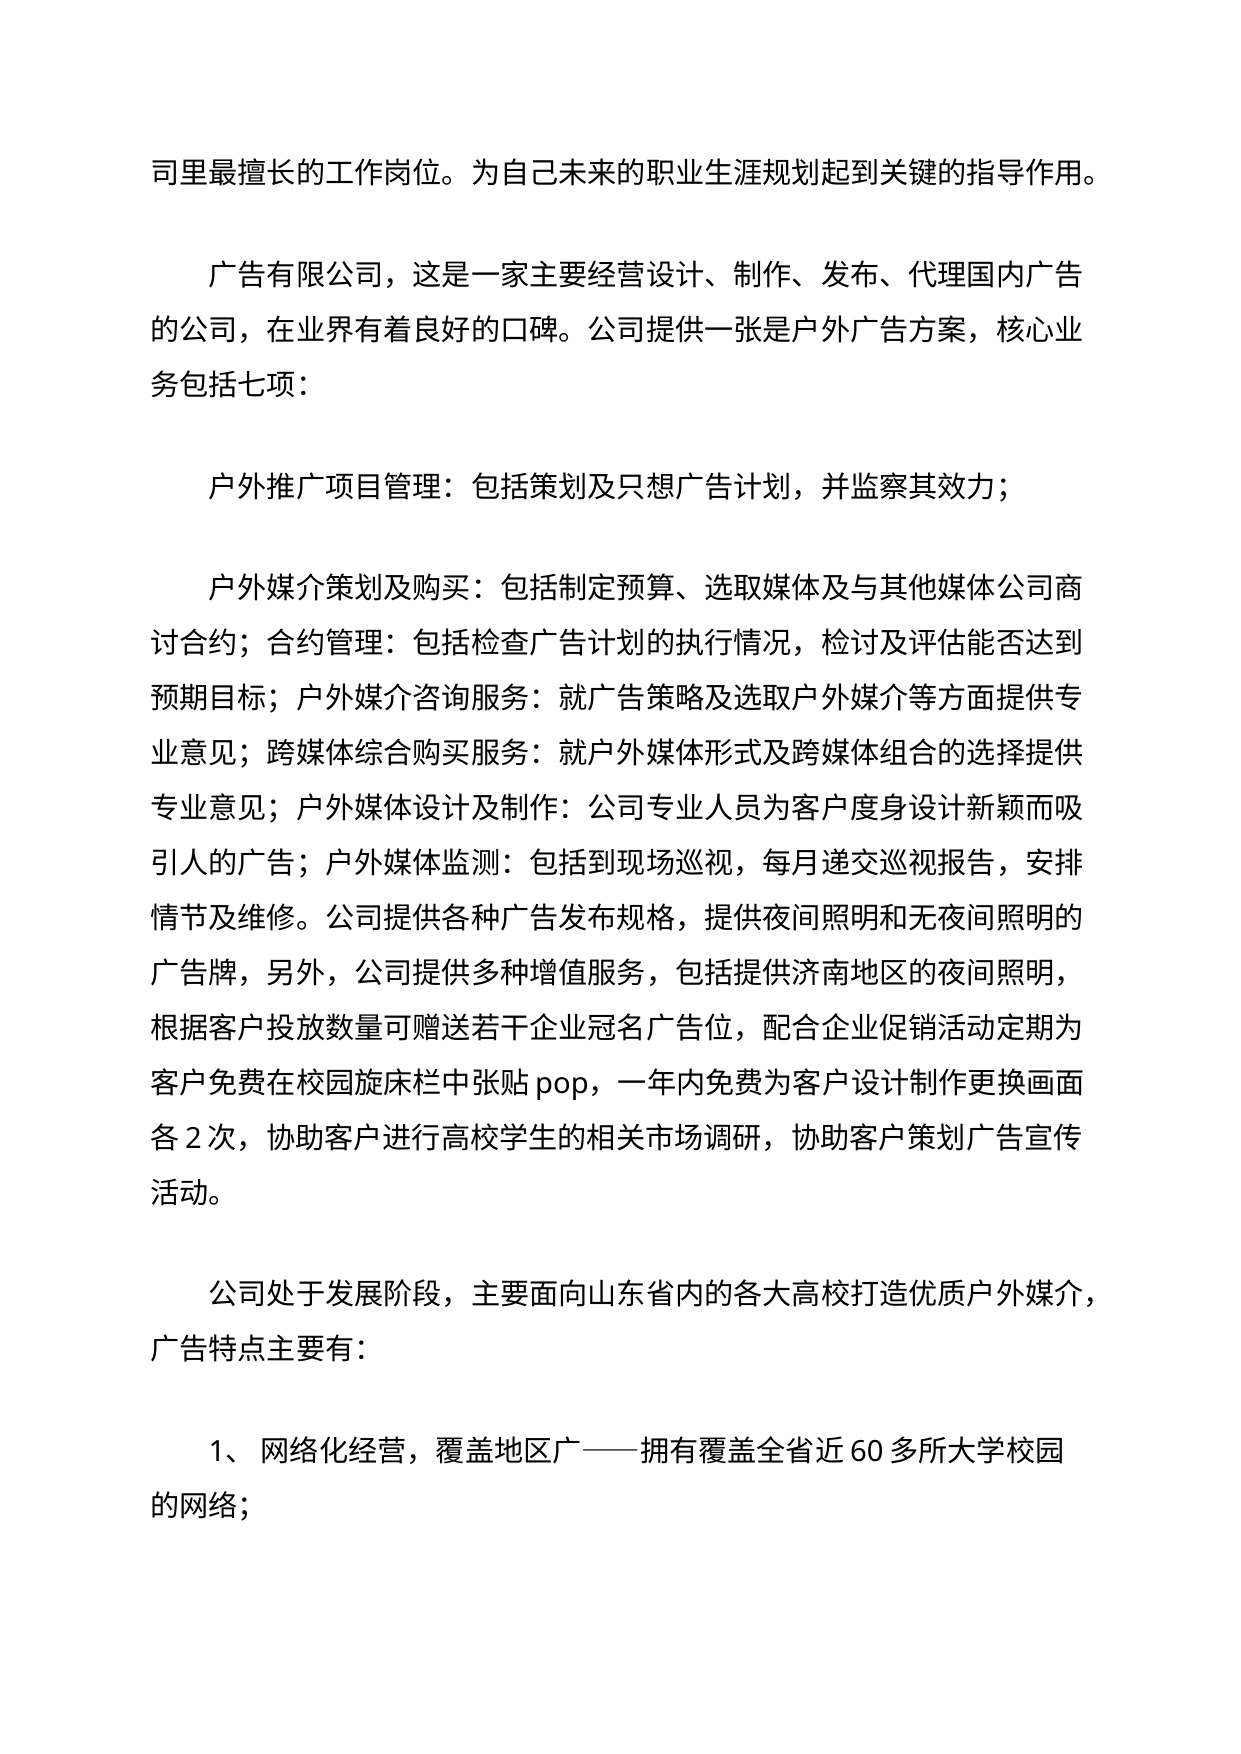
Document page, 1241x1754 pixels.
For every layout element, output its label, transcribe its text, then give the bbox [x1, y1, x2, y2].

text 广告有限公司，这是一家主要经营设计、制作、发布、代理国内广告的公司，在业界有着良好的口碑。公司提供一张是户外广告方案，核心业务包括七项： [150, 252, 1090, 404]
text 户外推广项目管理：包括策划及只想广告计划，并监察其效力； [150, 463, 1090, 506]
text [150, 150, 1090, 192]
text 公司处于发展阶段，主要面向山东省内的各大高校打造优质户外媒介，广告特点主要有： [150, 1271, 1090, 1368]
text 户外媒介策划及购买：包括制定预算、选取媒体及与其他媒体公司商讨合约；合约管理：包括检查广告计划的执行情况，检讨及评估能否达到预期目标；户外媒介咨询服务：就广告策略及选取户外媒介等方面提供专业意见；跨媒体综合购买服务：就户外媒体形式及跨媒体组合的选择提供专业意见；户外媒体设计及制作：公司专业人员为客户度身设计新颖而吸引人的广告；户外媒体监测：包括到现场巡视，每月递交巡视报告，安排情节及维修。公司提供各种广告发布规格，提供夜间照明和无夜间照明的广告牌，另外，公司提供多种增值服务，包括提供济南地区的夜间照明，根据客户投放数量可赠送若干企业冠名广告位，配合企业促销活动定期为客户免费在校园旋床栏中张贴pop，一年内免费为客户设计制作更换画面各2次，协助客户进行高校学生的相关市场调研，协助客户策划广告宣传活动。 [150, 565, 1090, 1211]
text 1、 网络化经营，覆盖地区广——拥有覆盖全省近60多所大学校园的网络； [150, 1428, 1090, 1525]
